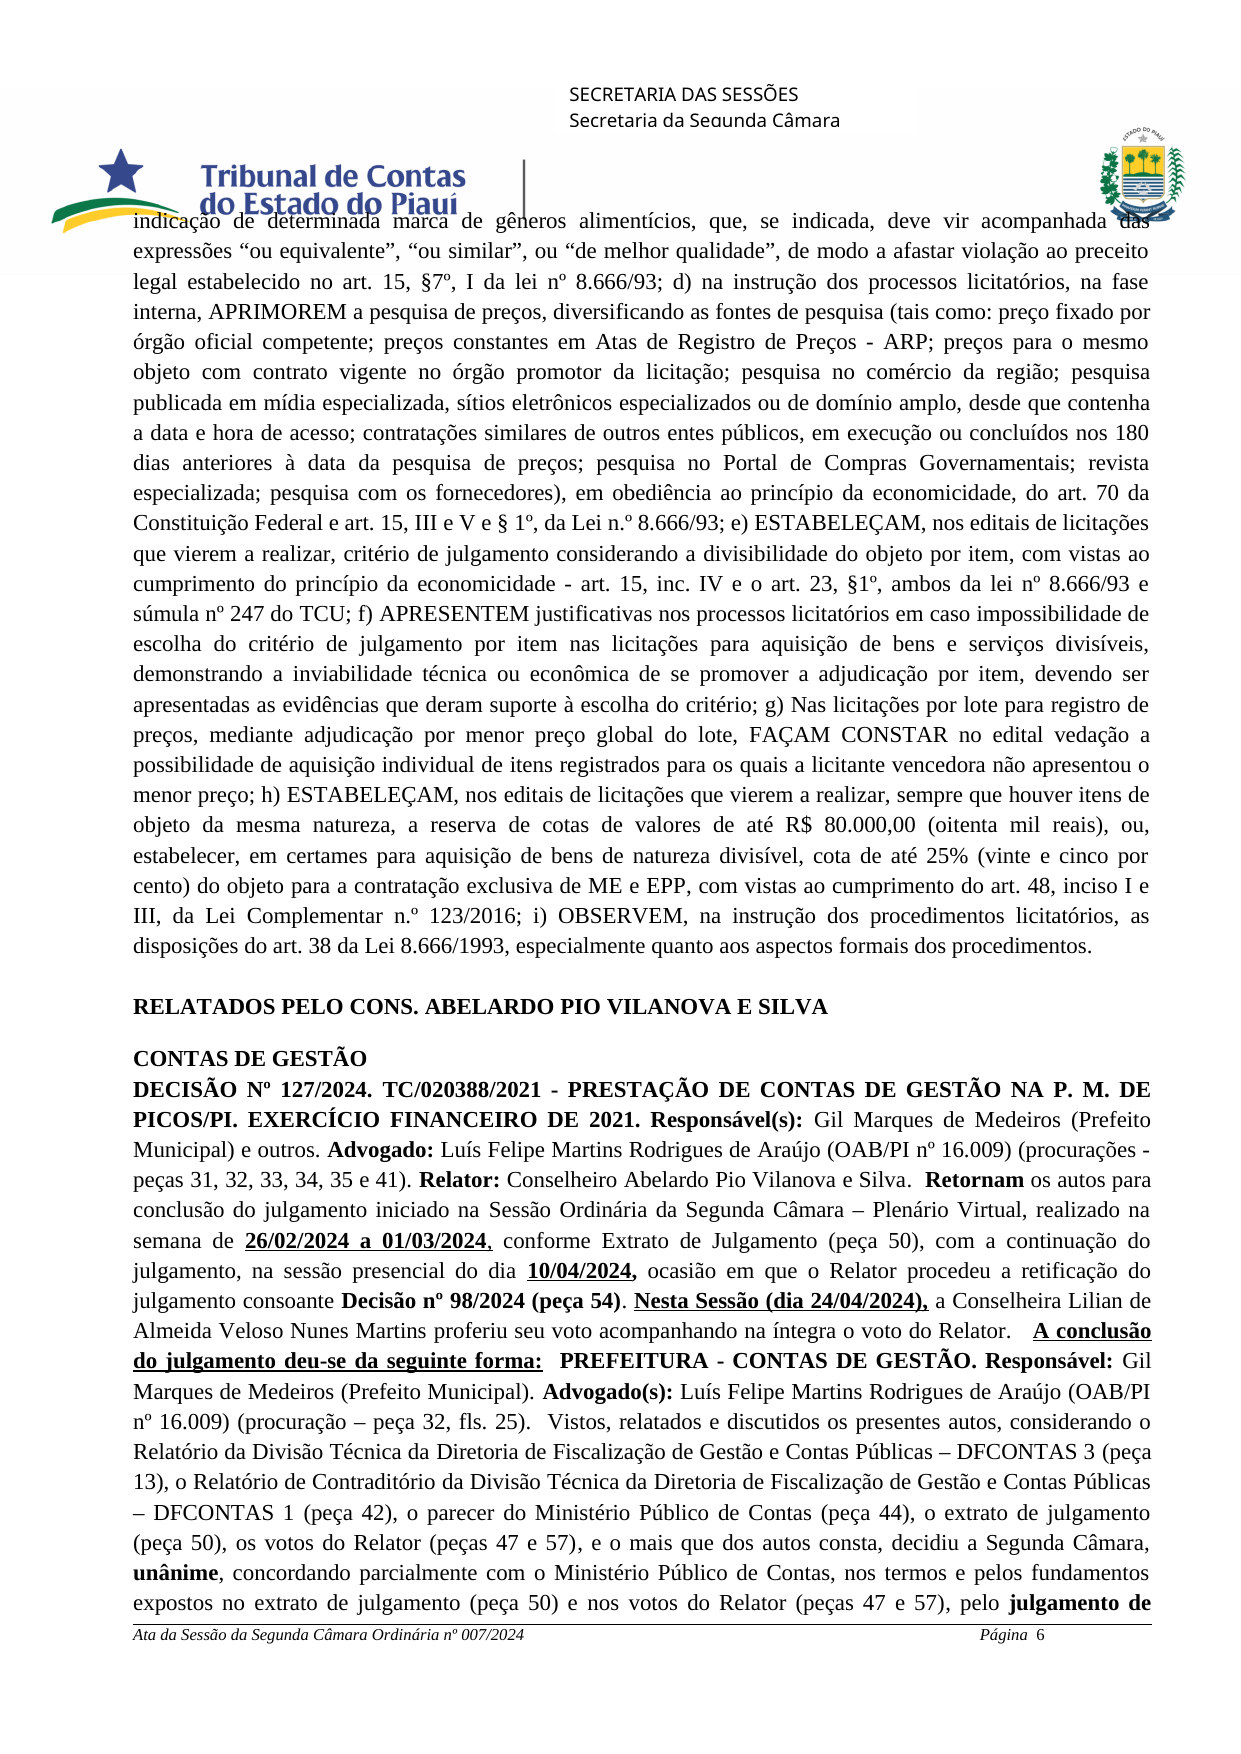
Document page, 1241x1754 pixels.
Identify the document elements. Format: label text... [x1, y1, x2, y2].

picture [0, 88, 1241, 275]
text CONTAS DE GESTÃO [133, 1045, 1152, 1072]
text RELATADOS PELO CONS. ABELARDO PIO VILANOVA E SILVA [133, 993, 1152, 1019]
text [133, 1076, 1152, 1616]
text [133, 207, 1152, 959]
